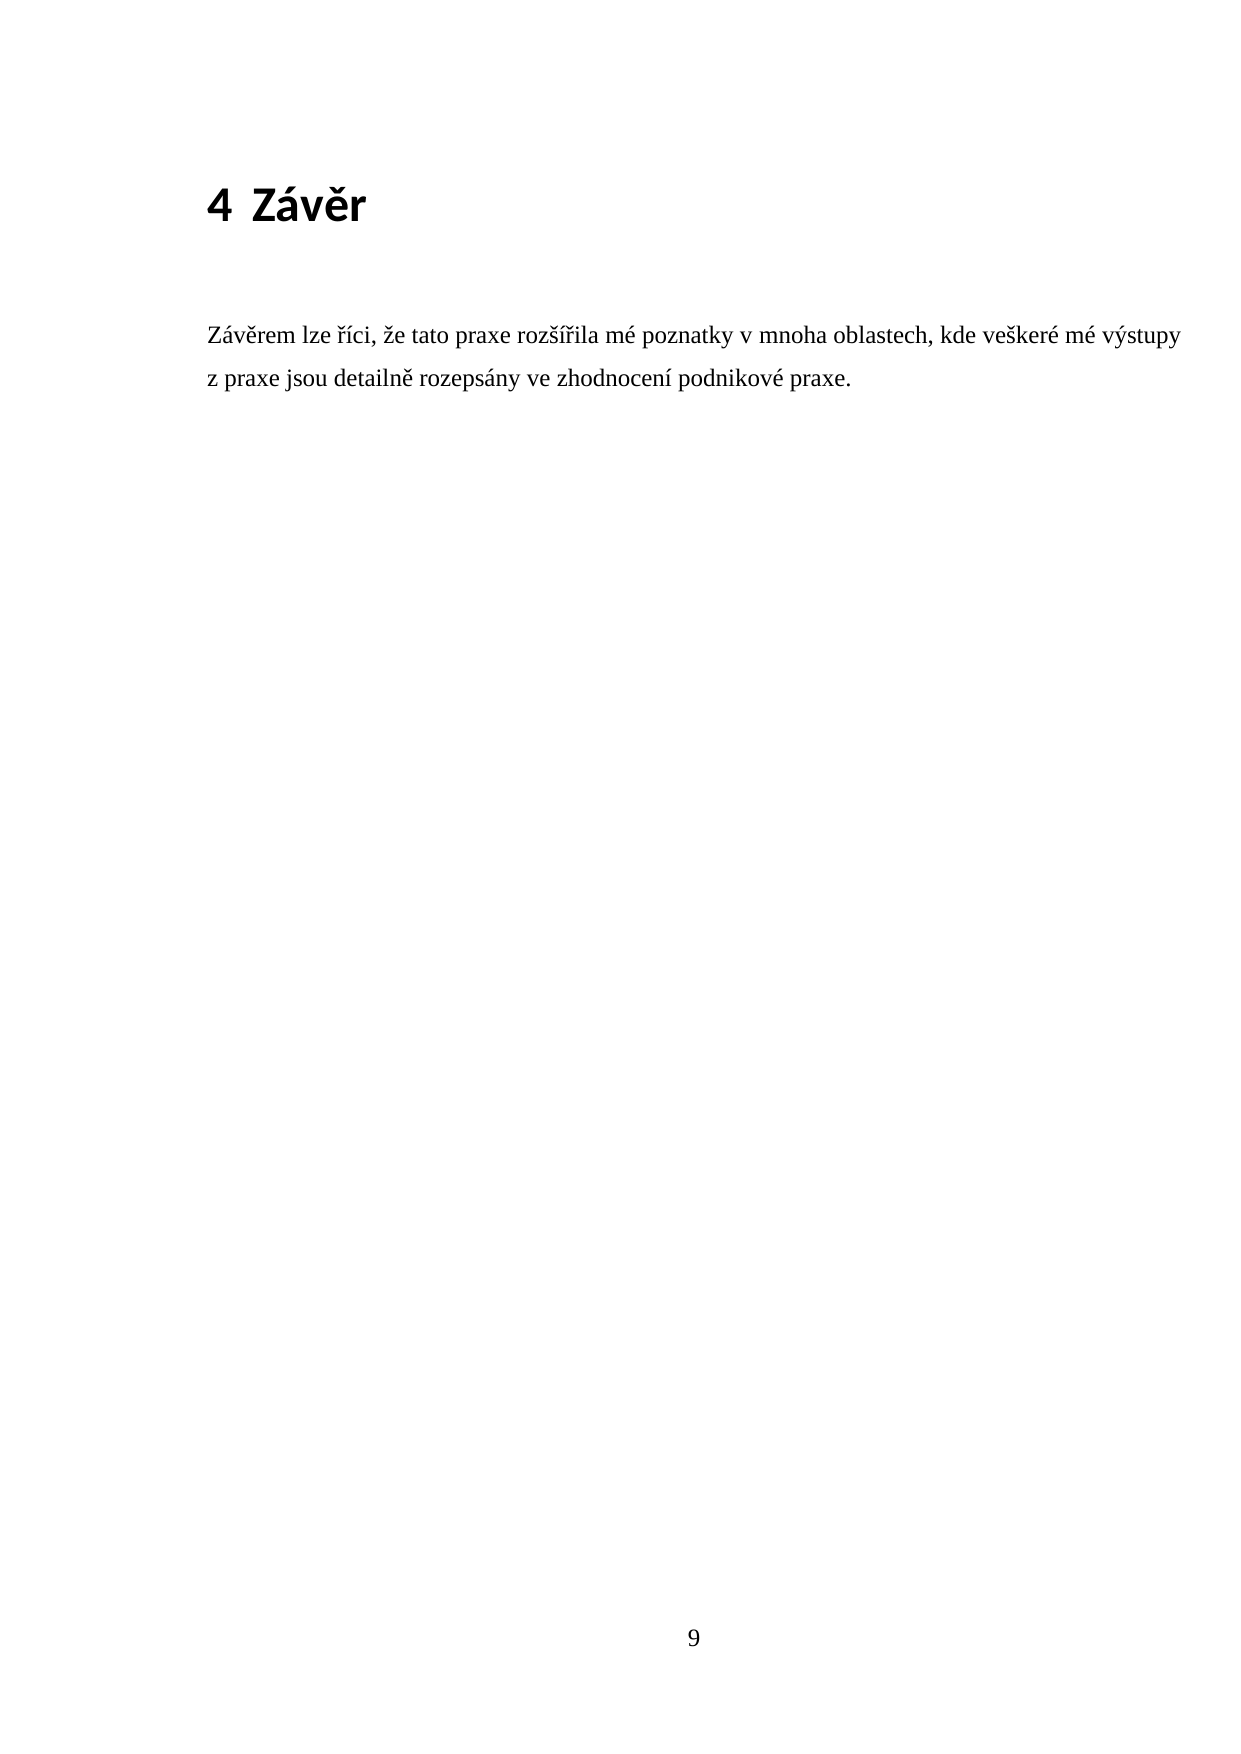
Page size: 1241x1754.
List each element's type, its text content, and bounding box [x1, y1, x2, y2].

text Závěrem lze říci, že tato praxe rozšířila mé poznatky v mnoha oblastech, kde veškeré mé výstupy z praxe jsou detailně rozepsány ve zhodnocení podnikové praxe. [207, 320, 1181, 392]
subtitle Závěr [207, 173, 1181, 234]
